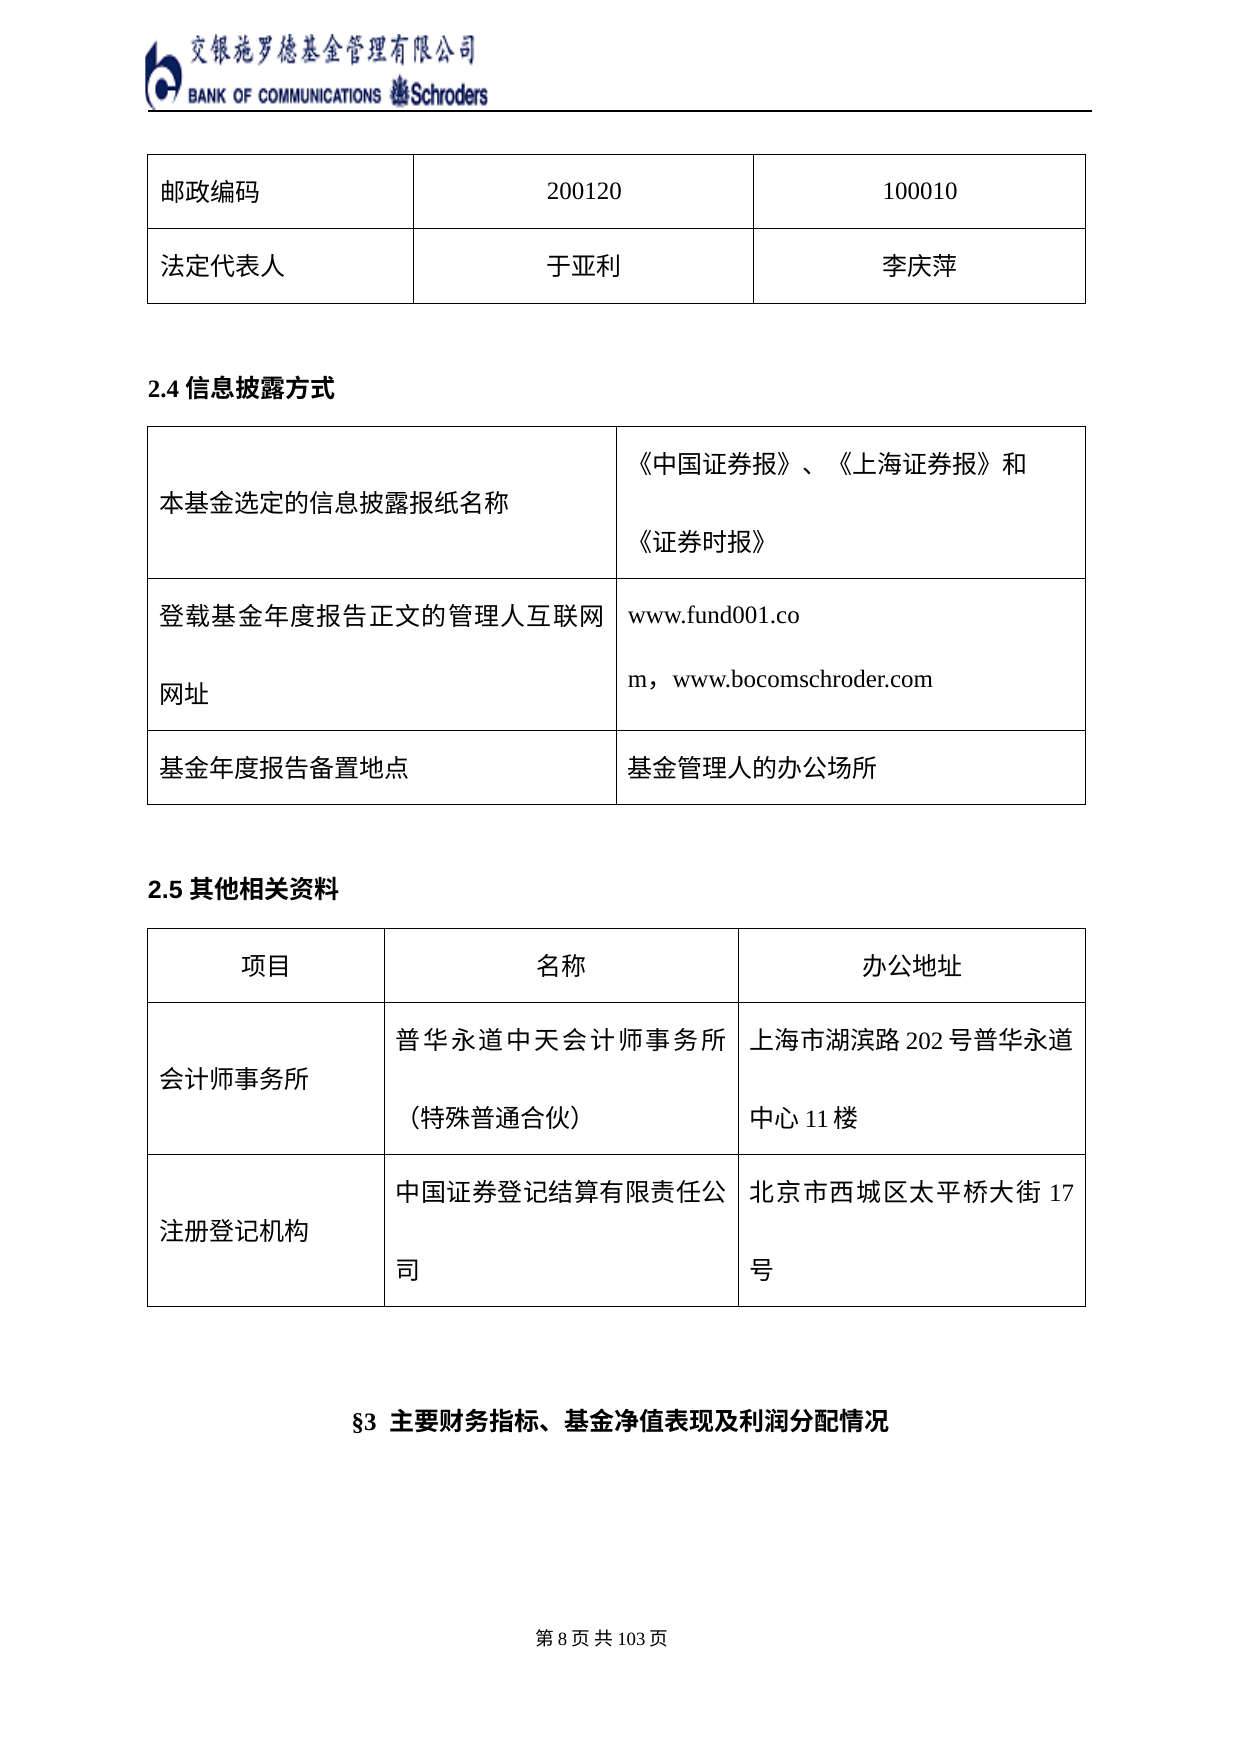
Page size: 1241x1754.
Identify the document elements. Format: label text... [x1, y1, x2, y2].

table_header 名称 [385, 929, 738, 1002]
table_cell 注册登记机构 [148, 1155, 384, 1306]
picture [145, 34, 488, 110]
table_cell 李庆萍 [754, 229, 1085, 302]
table_cell 法定代表人 [148, 229, 413, 302]
table_header 项目 [148, 929, 384, 1002]
table_cell 100010 [754, 155, 1085, 228]
subtitle 2.4 信息披露方式 [148, 354, 1092, 419]
subtitle §3 主要财务指标、基金净值表现及利润分配情况 [148, 1387, 1092, 1452]
table_cell 基金管理人的办公场所 [617, 731, 1085, 804]
table_cell 200120 [414, 155, 753, 228]
table_cell 北京市西城区太平桥大街17号 [739, 1155, 1085, 1306]
table_header 本基金选定的信息披露报纸名称 [148, 427, 616, 578]
table_cell 普华永道中天会计师事务所（特殊普通合伙） [385, 1003, 738, 1154]
subtitle 2.5 其他相关资料 [148, 856, 1092, 921]
table_header 《中国证券报》、《上海证券报》和《证券时报》 [617, 427, 1085, 578]
table_cell 于亚利 [414, 229, 753, 302]
table_cell 中国证券登记结算有限责任公司 [385, 1155, 738, 1306]
table_cell 会计师事务所 [148, 1003, 384, 1154]
table_cell 基金年度报告备置地点 [148, 731, 616, 804]
table_cell 邮政编码 [148, 155, 413, 228]
table_cell 登载基金年度报告正文的管理人互联网网址 [148, 579, 616, 730]
table_cell www.fund001.com，www.bocomschroder.com [617, 579, 1085, 730]
table_cell 上海市湖滨路202号普华永道中心11楼 [739, 1003, 1085, 1154]
table_header 办公地址 [739, 929, 1085, 1002]
